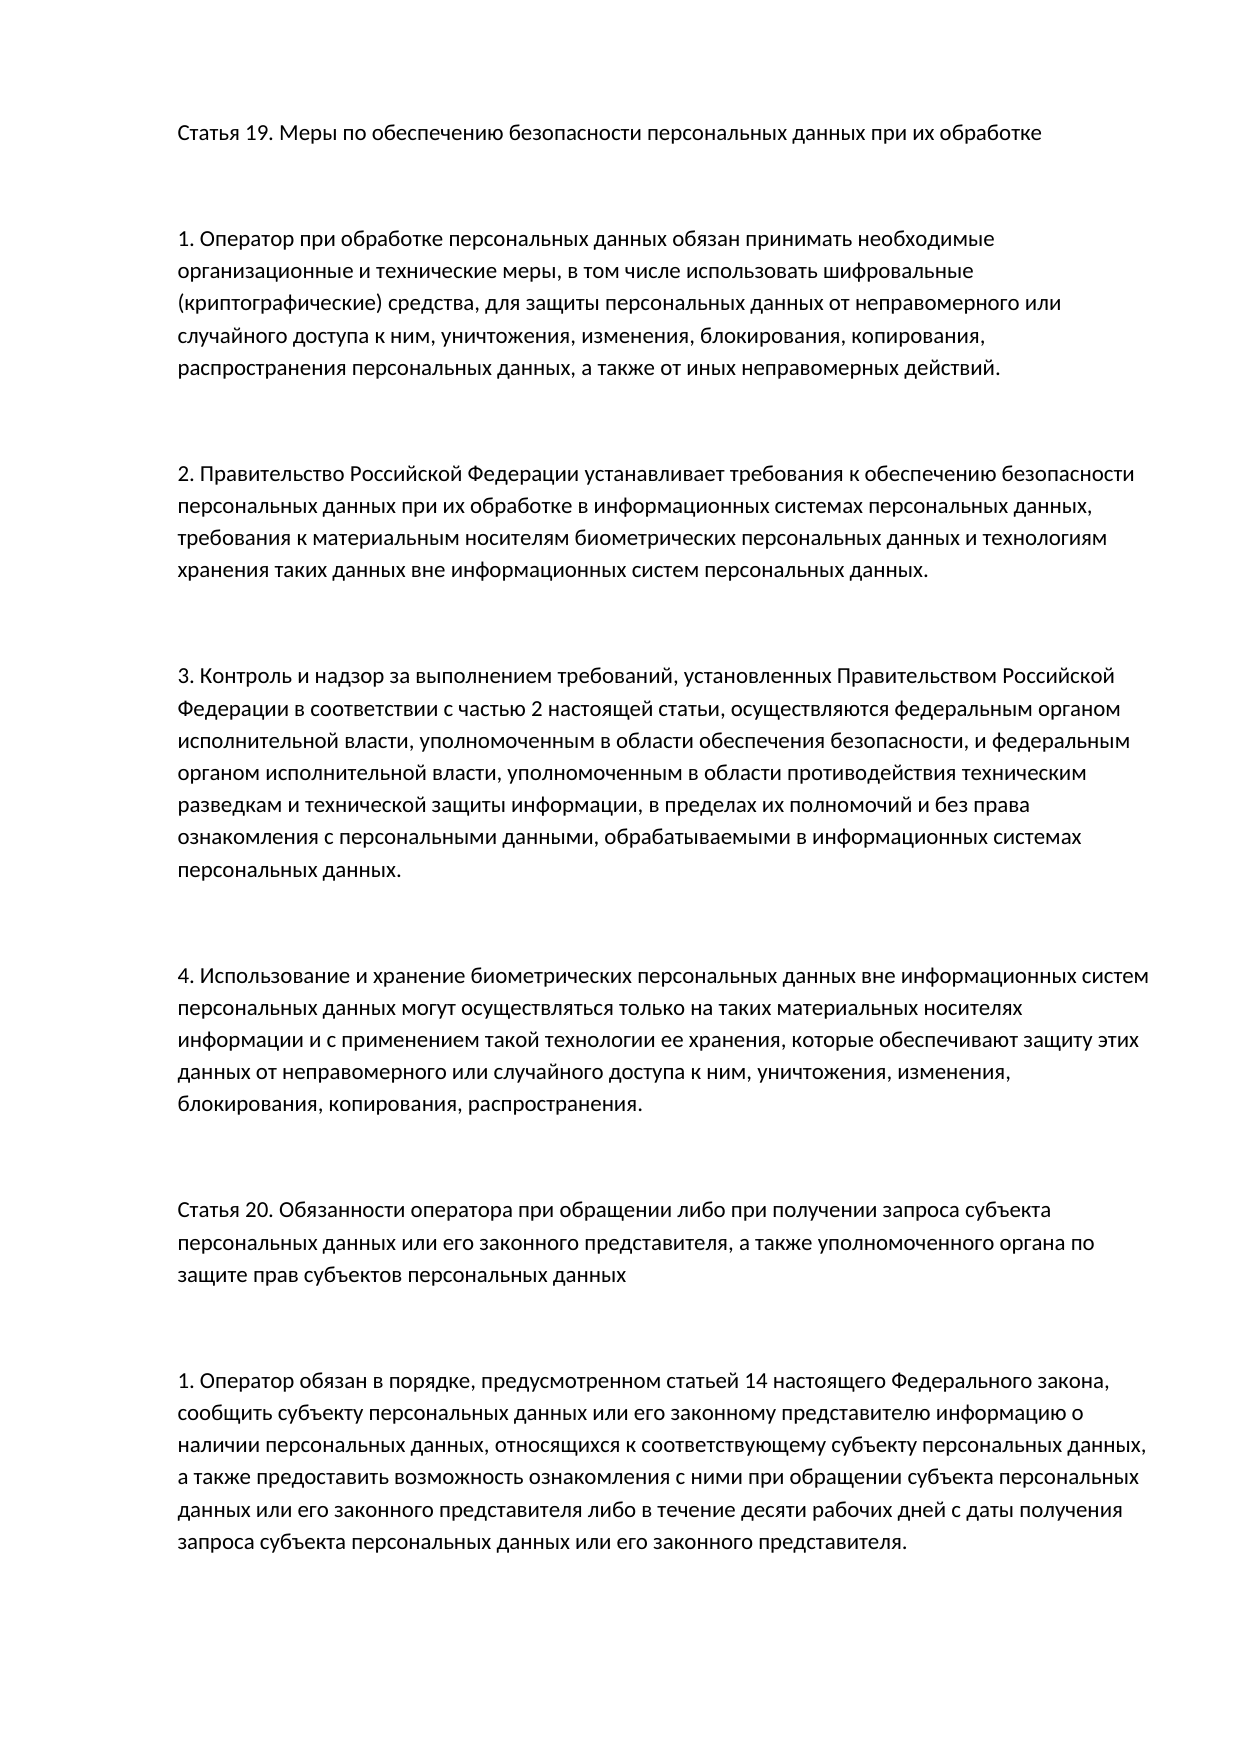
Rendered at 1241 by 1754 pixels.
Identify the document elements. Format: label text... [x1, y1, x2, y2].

text Статья 19. Меры по обеспечению безопасности персональных данных при их обработке [177, 118, 1152, 146]
text 1. Оператор при обработке персональных данных обязан принимать необходимые организационные и технические меры, в том числе использовать шифровальные (криптографические) средства, для защиты персональных данных от неправомерного или случайного доступа к ним, уничтожения, изменения, блокирования, копирования, распространения персональных данных, а также от иных неправомерных действий. [177, 224, 1152, 381]
text 2. Правительство Российской Федерации устанавливает требования к обеспечению безопасности персональных данных при их обработке в информационных системах персональных данных, требования к материальным носителям биометрических персональных данных и технологиям хранения таких данных вне информационных систем персональных данных. [177, 459, 1152, 583]
text Статья 20. Обязанности оператора при обращении либо при получении запроса субъекта персональных данных или его законного представителя, а также уполномоченного органа по защите прав субъектов персональных данных [177, 1196, 1152, 1288]
text 4. Использование и хранение биометрических персональных данных вне информационных систем персональных данных могут осуществляться только на таких материальных носителях информации и с применением такой технологии ее хранения, которые обеспечивают защиту этих данных от неправомерного или случайного доступа к ним, уничтожения, изменения, блокирования, копирования, распространения. [177, 961, 1152, 1117]
text 1. Оператор обязан в порядке, предусмотренном статьей 14 настоящего Федерального закона, сообщить субъекту персональных данных или его законному представителю информацию о наличии персональных данных, относящихся к соответствующему субъекту персональных данных, а также предоставить возможность ознакомления с ними при обращении субъекта персональных данных или его законного представителя либо в течение десяти рабочих дней с даты получения запроса субъекта персональных данных или его законного представителя. [177, 1366, 1152, 1555]
text 3. Контроль и надзор за выполнением требований, установленных Правительством Российской Федерации в соответствии с частью 2 настоящей статьи, осуществляются федеральным органом исполнительной власти, уполномоченным в области обеспечения безопасности, и федеральным органом исполнительной власти, уполномоченным в области противодействия техническим разведкам и технической защиты информации, в пределах их полномочий и без права ознакомления с персональными данными, обрабатываемыми в информационных системах персональных данных. [177, 662, 1152, 883]
